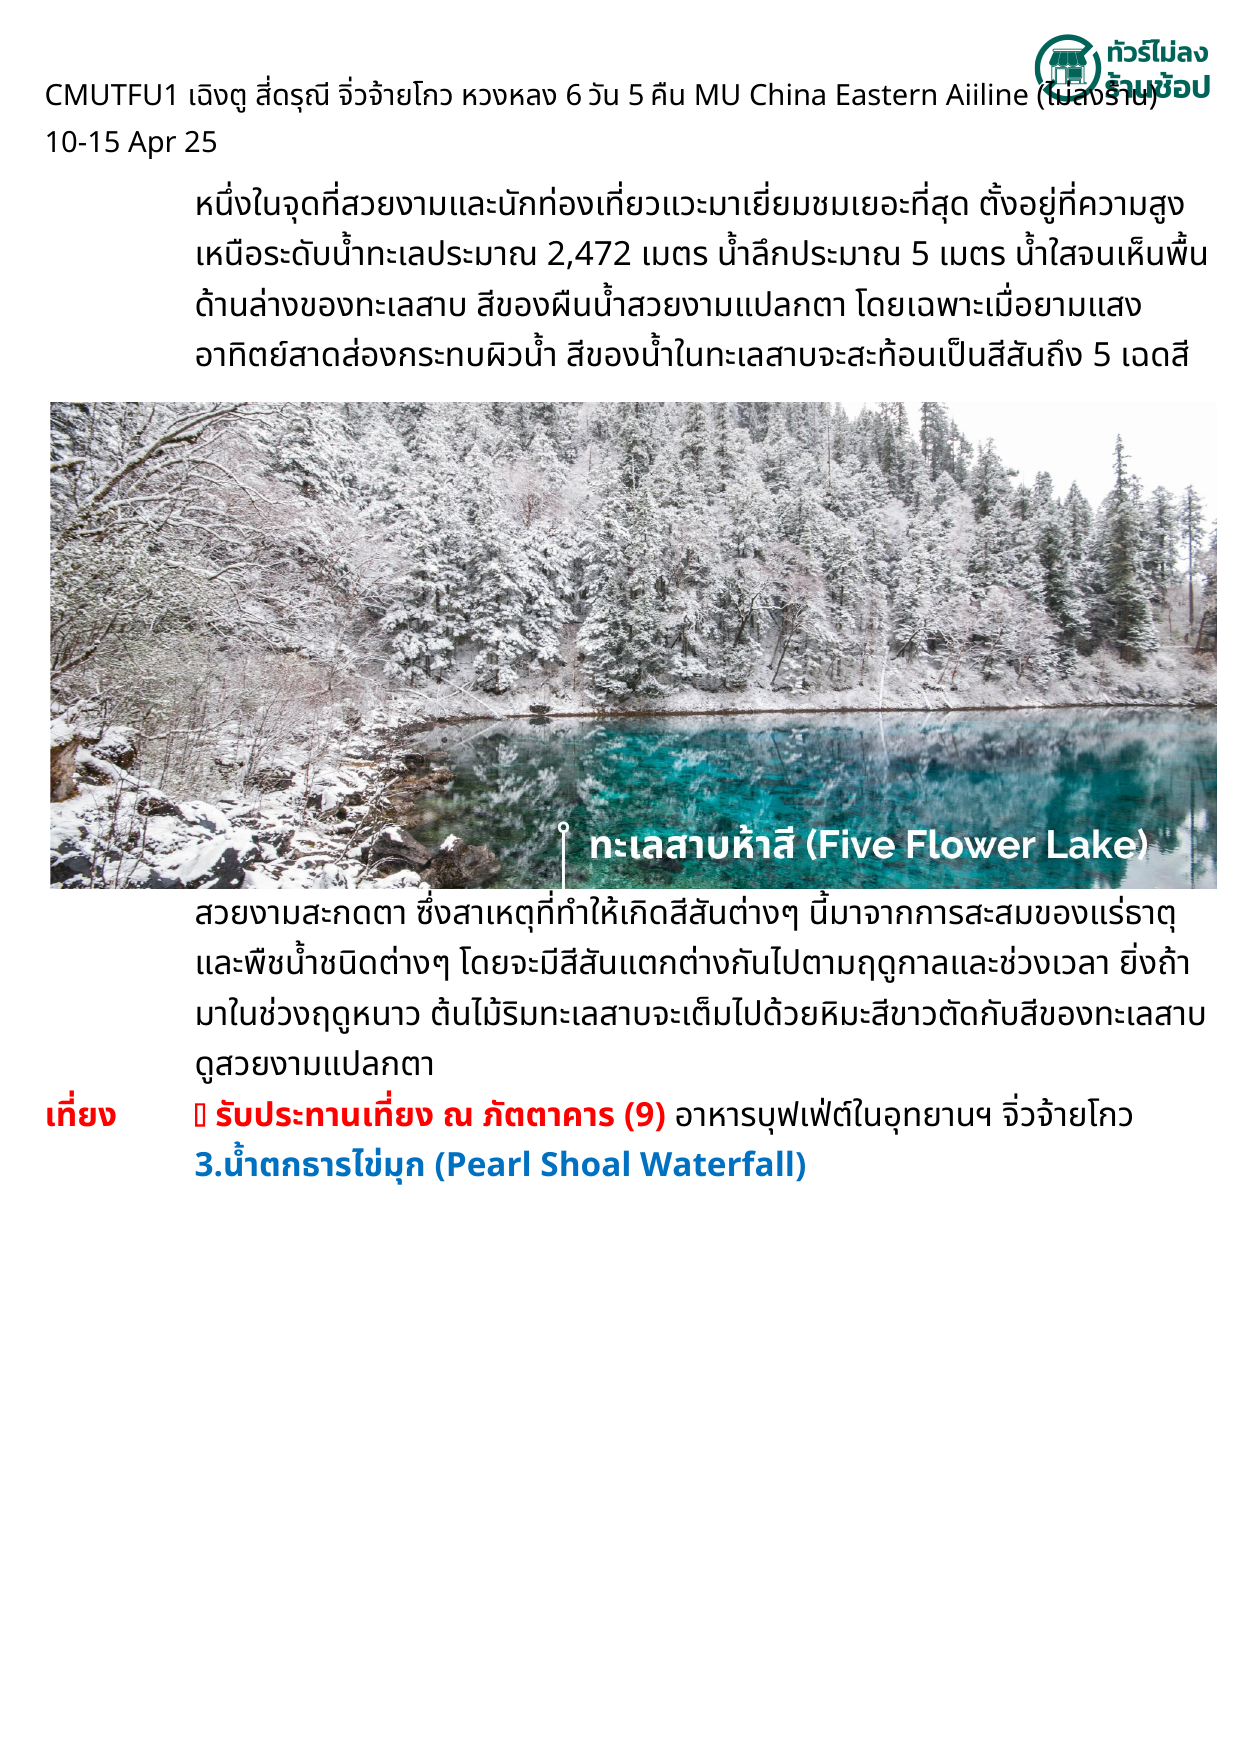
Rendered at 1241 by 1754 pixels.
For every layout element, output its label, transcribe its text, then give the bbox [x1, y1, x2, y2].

picture [1076, 97, 1084, 103]
picture [1034, 33, 1211, 103]
text หนึ่งในจุดที่สวยงามและนักท่องเที่ยวแวะมาเยี่ยมชมเยอะที่สุด ตั้งอยู่ที่ความสูงเหนือระดับน้ำทะเลประมาณ 2,472 เมตร น้ำลึกประมาณ 5 เมตร น้ำใสจนเห็นพื้นด้านล่างของทะเลสาบ สีของผืนน้ำสวยงามแปลกตา โดยเฉพาะเมื่อยามแสงอาทิตย์สาดส่องกระทบผิวน้ำ สีของน้ำในทะเลสาบจะสะท้อนเป็นสีสันถึง 5 เฉดสี สวยงามสะกดตา ซึ่งสาเหตุที่ทำให้เกิดสีสันต่างๆ นี้มาจากการสะสมของแร่ธาตุ และพืชน้ำชนิดต่างๆ โดยจะมีสีสันแตกต่างกันไปตามฤดูกาลและช่วงเวลา ยิ่งถ้ามาในช่วงฤดูหนาว ต้นไม้ริมทะเลสาบจะเต็มไปด้วยหิมะสีขาวตัดกับสีของทะเลสาบ ดูสวยงามแปลกตา [194, 179, 1211, 402]
text เที่ยง รับประทานเที่ยง ณ ภัตตาคาร (9) อาหารบุฟเฟ่ต์ในอุทยานฯ จิ่วจ้ายโกว [44, 1090, 1211, 1141]
text หนึ่งในจุดที่สวยงามและนักท่องเที่ยวแวะมาเยี่ยมชมเยอะที่สุด ตั้งอยู่ที่ความสูงเหนือระดับน้ำทะเลประมาณ 2,472 เมตร น้ำลึกประมาณ 5 เมตร น้ำใสจนเห็นพื้นด้านล่างของทะเลสาบ สีของผืนน้ำสวยงามแปลกตา โดยเฉพาะเมื่อยามแสงอาทิตย์สาดส่องกระทบผิวน้ำ สีของน้ำในทะเลสาบจะสะท้อนเป็นสีสันถึง 5 เฉดสี สวยงามสะกดตา ซึ่งสาเหตุที่ทำให้เกิดสีสันต่างๆ นี้มาจากการสะสมของแร่ธาตุ และพืชน้ำชนิดต่างๆ โดยจะมีสีสันแตกต่างกันไปตามฤดูกาลและช่วงเวลา ยิ่งถ้ามาในช่วงฤดูหนาว ต้นไม้ริมทะเลสาบจะเต็มไปด้วยหิมะสีขาวตัดกับสีของทะเลสาบ ดูสวยงามแปลกตา [194, 889, 1211, 1090]
text 3.น้ำตกธารไข่มุก (Pearl Shoal Waterfall) [119, 1141, 1211, 1192]
picture [50, 402, 1217, 889]
